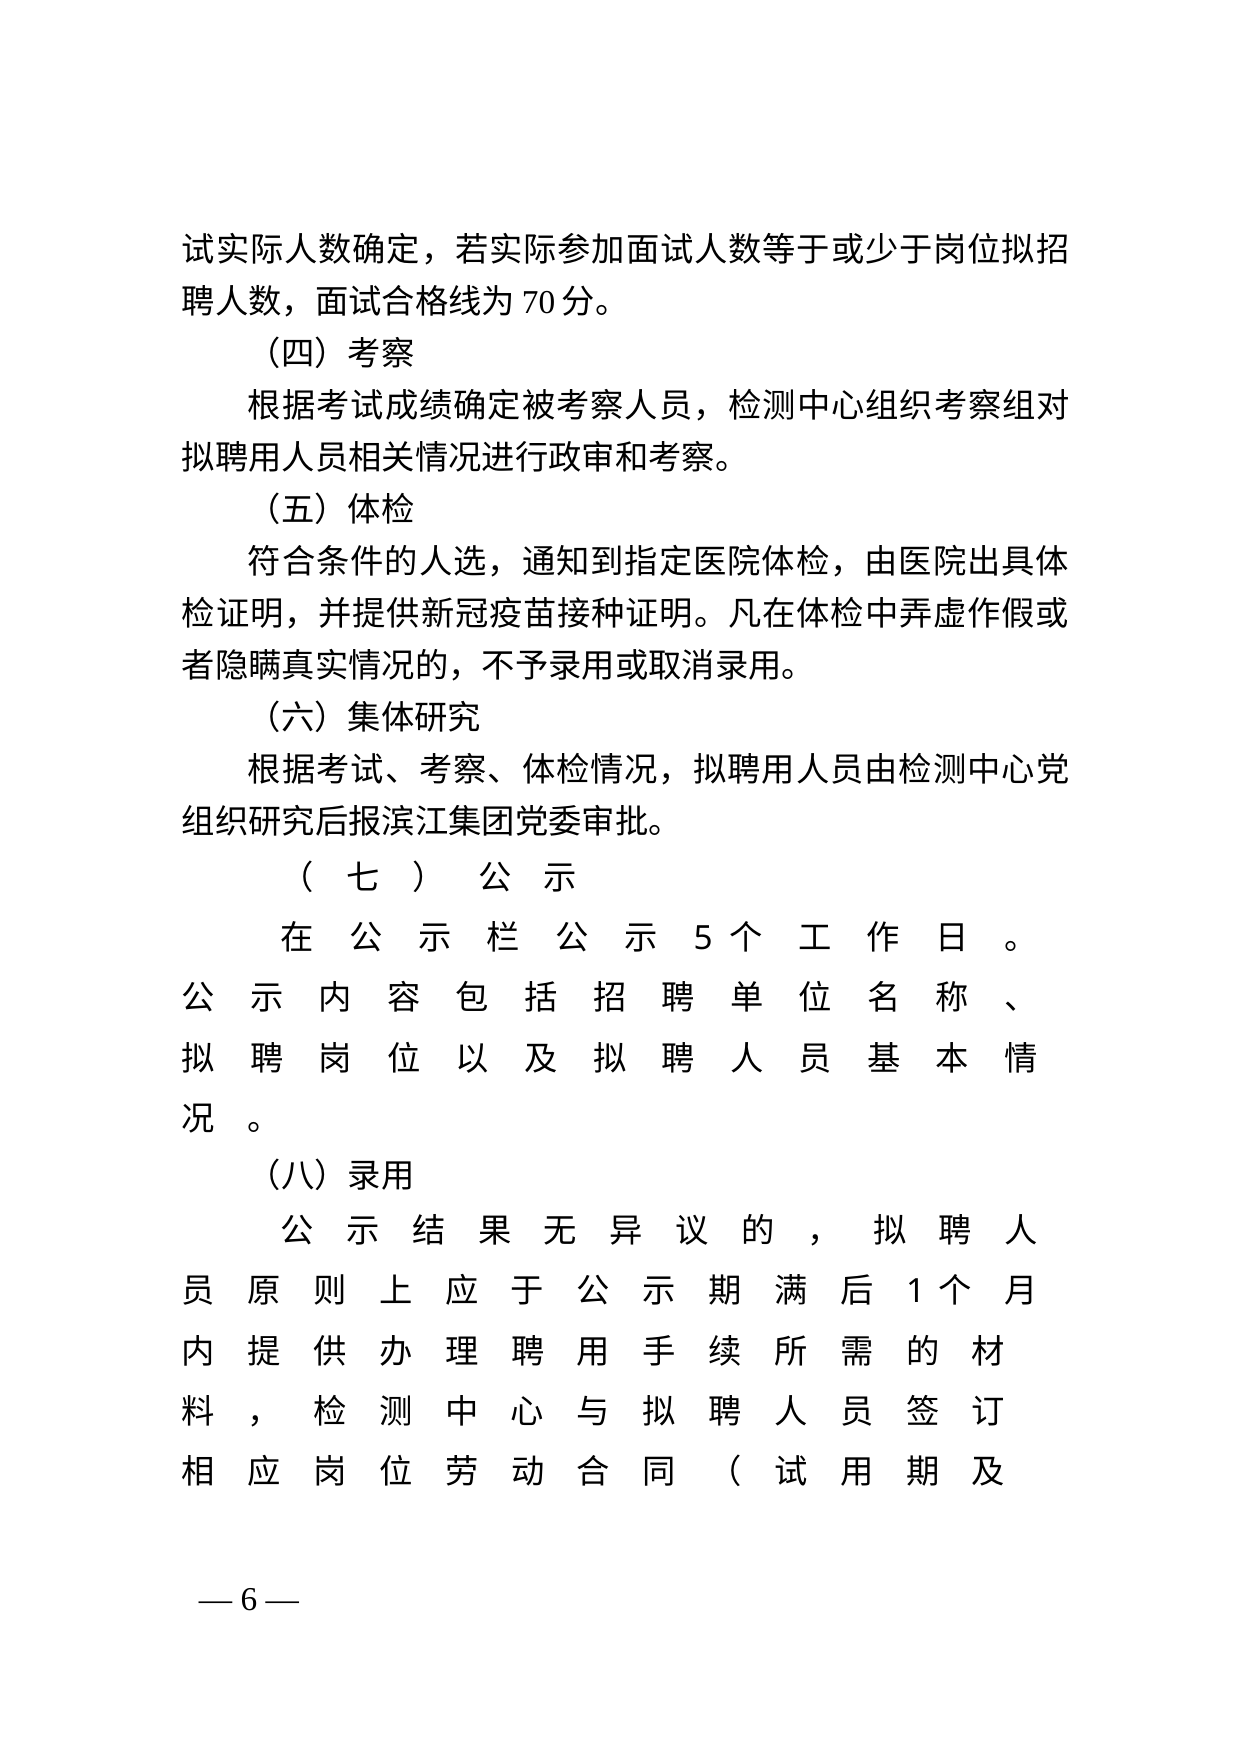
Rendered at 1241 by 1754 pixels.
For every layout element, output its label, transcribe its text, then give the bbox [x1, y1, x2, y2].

text 在公示栏公示5个工作日。公示内容包括招聘单位名称、拟聘岗位以及拟聘人员基本情况。 [182, 905, 1070, 1146]
text 根据考试、考察、体检情况，拟聘用人员由检测中心党组织研究后报滨江集团党委审批。 [182, 740, 1070, 844]
text （六）集体研究 [182, 688, 1070, 740]
text （四）考察 [182, 323, 1070, 376]
text （八）录用 [182, 1146, 1070, 1198]
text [182, 219, 1070, 323]
text 符合条件的人选，通知到指定医院体检，由医院出具体检证明，并提供新冠疫苗接种证明。凡在体检中弄虚作假或者隐瞒真实情况的，不予录用或取消录用。 [182, 532, 1070, 688]
text （七）公示 [182, 844, 1070, 905]
text 根据考试成绩确定被考察人员，检测中心组织考察组对拟聘用人员相关情况进行政审和考察。 [182, 376, 1070, 480]
text （五）体检 [182, 480, 1070, 532]
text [182, 1198, 1070, 1499]
